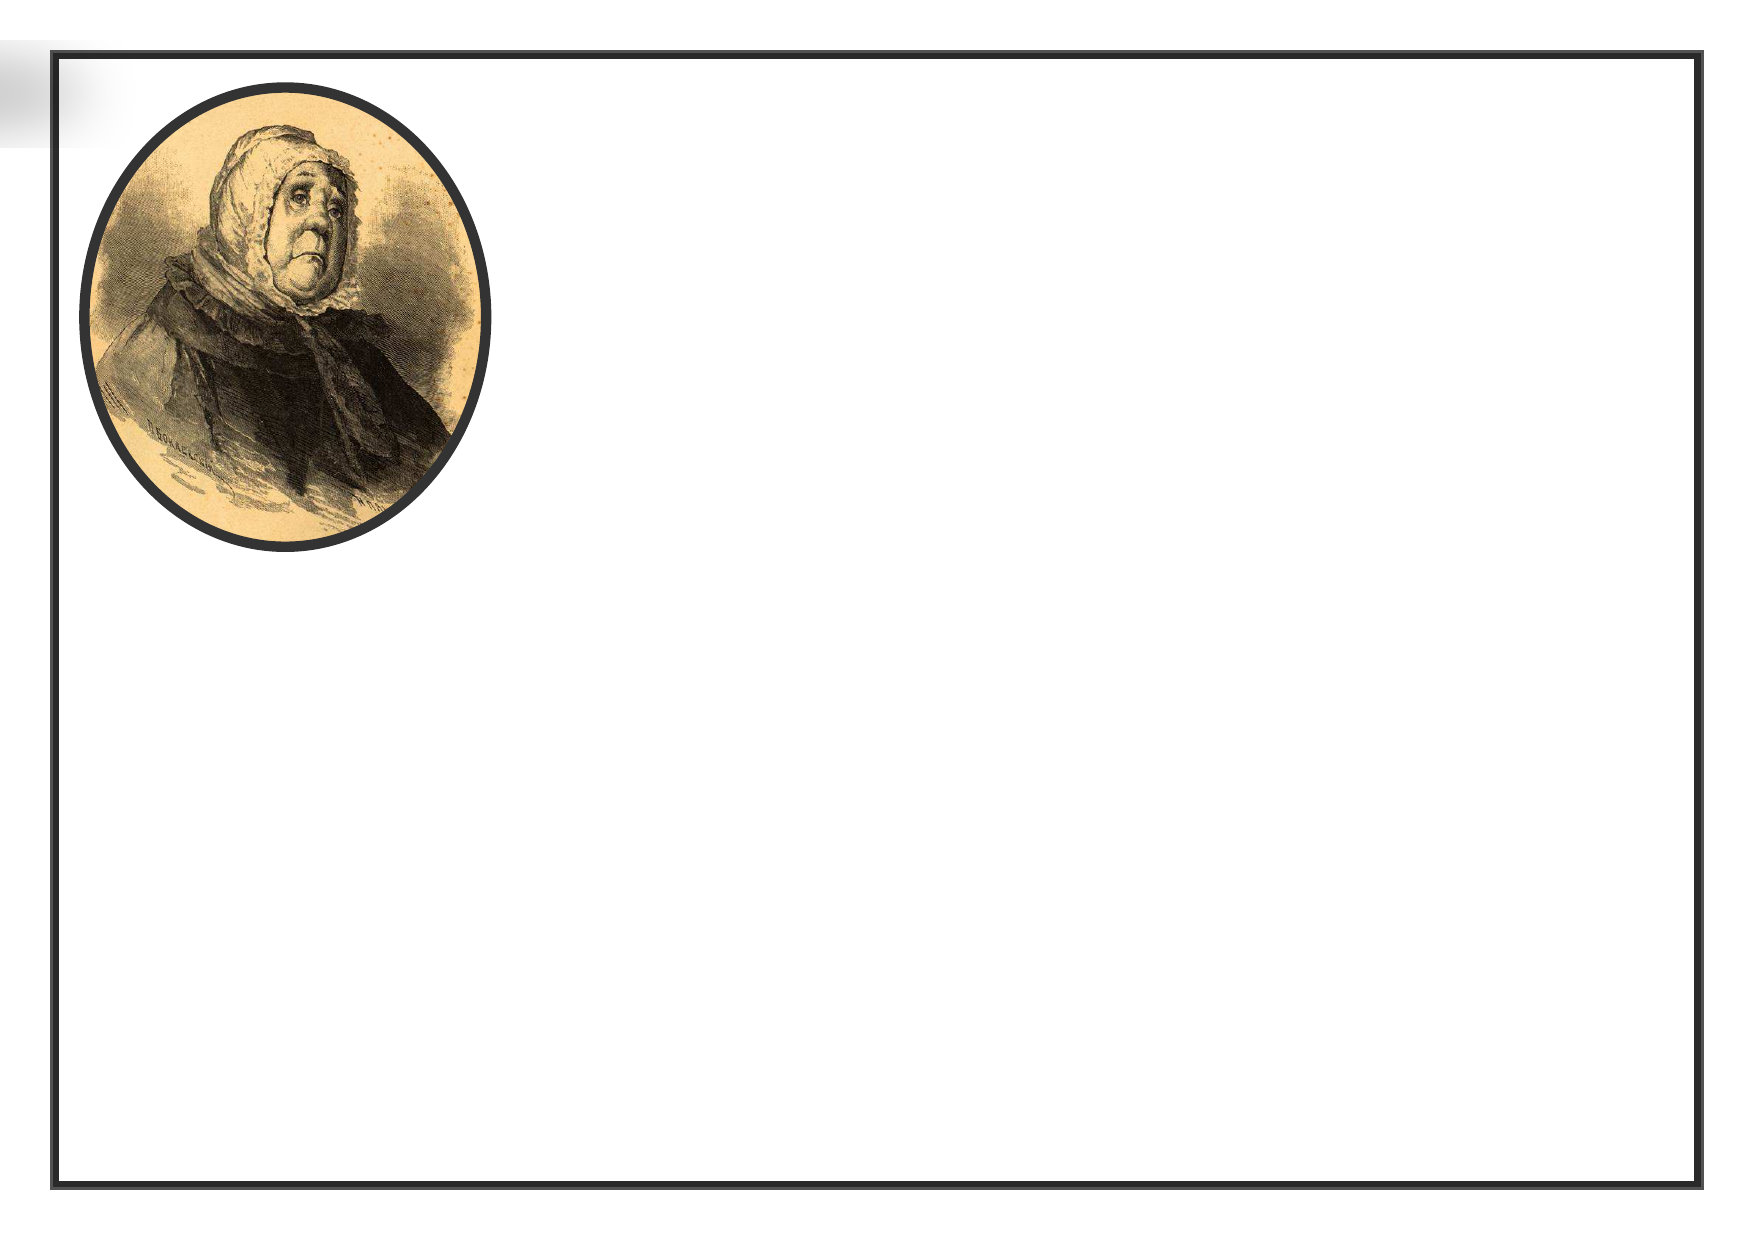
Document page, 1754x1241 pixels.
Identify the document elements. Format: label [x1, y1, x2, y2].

picture [90, 93, 480, 541]
